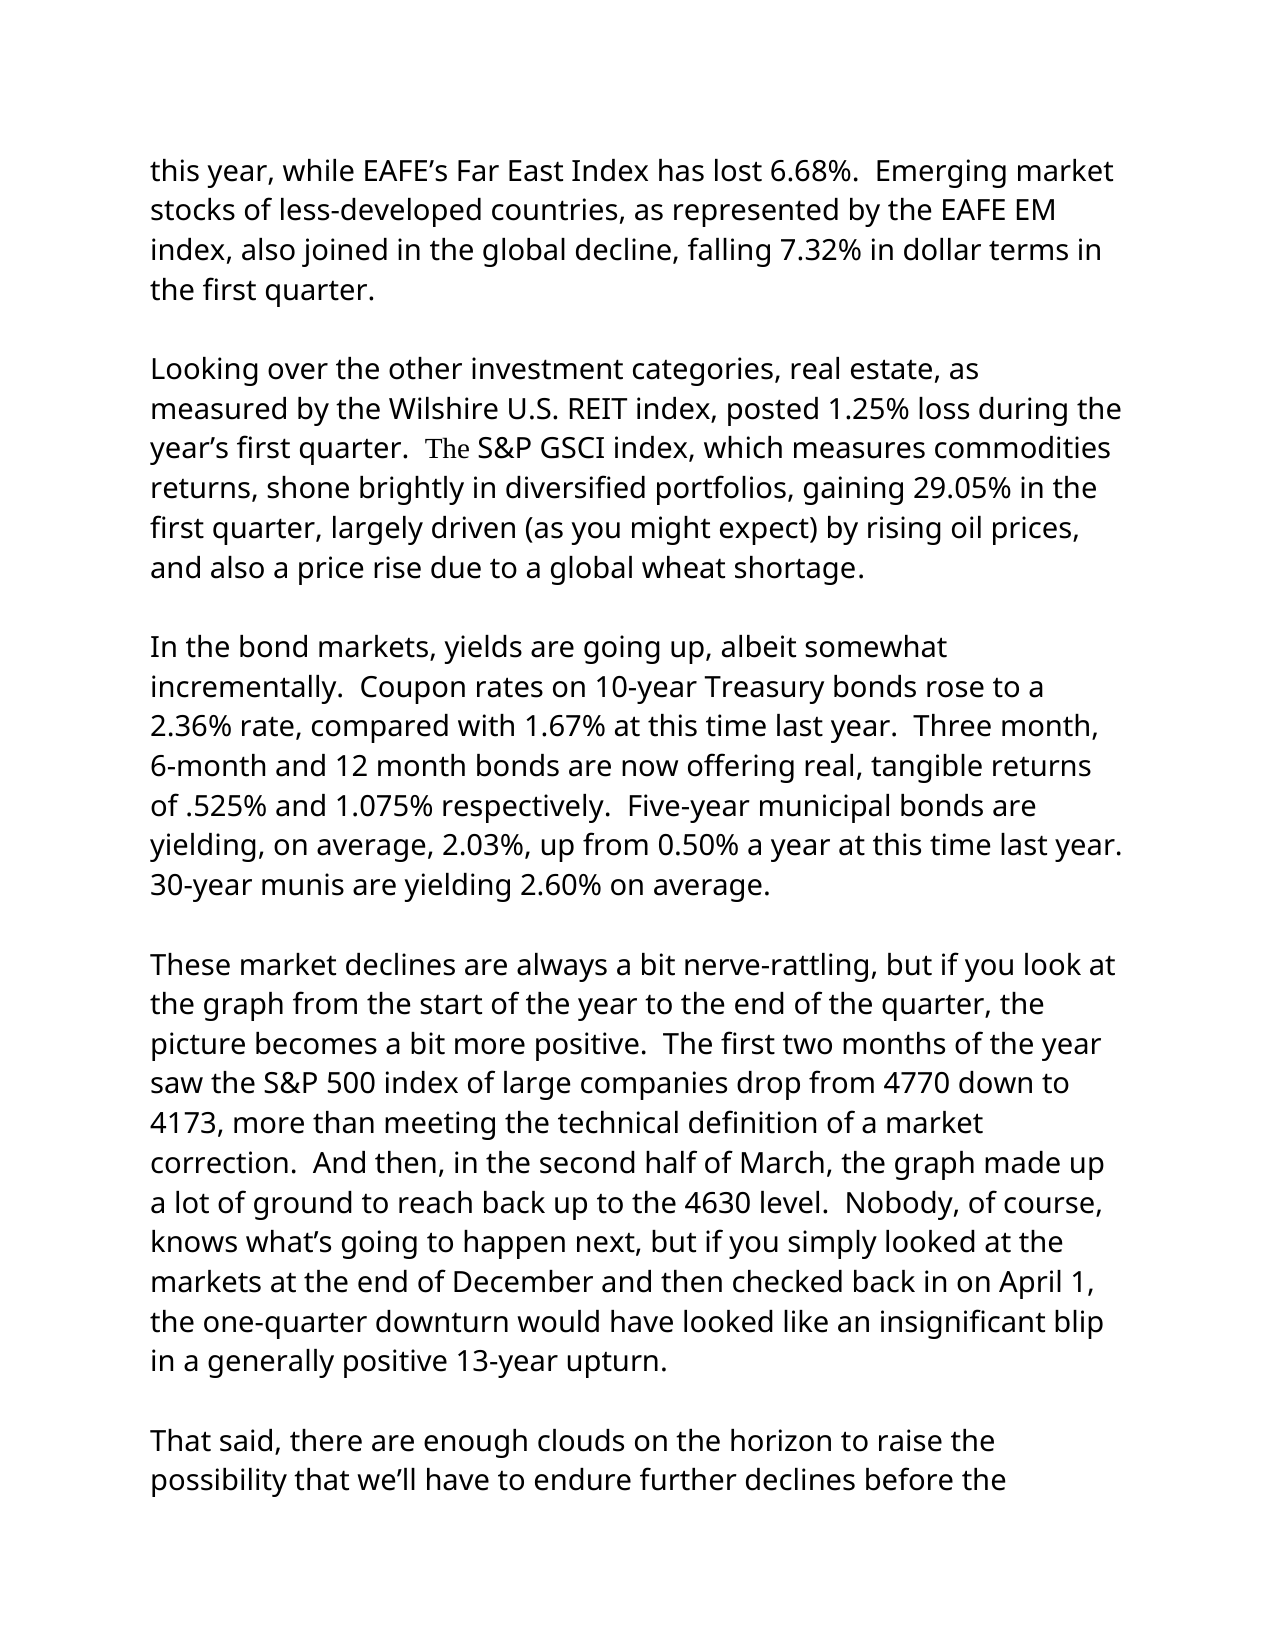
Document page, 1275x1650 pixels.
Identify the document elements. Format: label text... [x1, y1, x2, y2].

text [150, 1420, 1125, 1499]
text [150, 150, 1125, 309]
text In the bond markets, yields are going up, albeit somewhat incrementally. Coupon rates on 10-year Treasury bonds rose to a 2.36% rate, compared with 1.67% at this time last year. Three month, 6-month and 12 month bonds are now offering real, tangible returns of .525% and 1.075% respectively. Five-year municipal bonds are yielding, on average, 2.03%, up from 0.50% a year at this time last year. 30-year munis are yielding 2.60% on average. [150, 626, 1125, 904]
text Looking over the other investment categories, real estate, as measured by the Wilshire U.S. REIT index, posted 1.25% loss during the year’s first quarter. The S&P GSCI index, which measures commodities returns, shone brightly in diversified portfolios, gaining 29.05% in the first quarter, largely driven (as you might expect) by rising oil prices, and also a price rise due to a global wheat shortage. [150, 348, 1125, 587]
text These market declines are always a bit nerve-rattling, but if you look at the graph from the start of the year to the end of the quarter, the picture becomes a bit more positive. The first two months of the year saw the S&P 500 index of large companies drop from 4770 down to 4173, more than meeting the technical definition of a market correction. And then, in the second half of March, the graph made up a lot of ground to reach back up to the 4630 level. Nobody, of course, knows what’s going to happen next, but if you simply looked at the markets at the end of December and then checked back in on April 1, the one-quarter downturn would have looked like an insignificant blip in a generally positive 13-year upturn. [150, 944, 1125, 1380]
